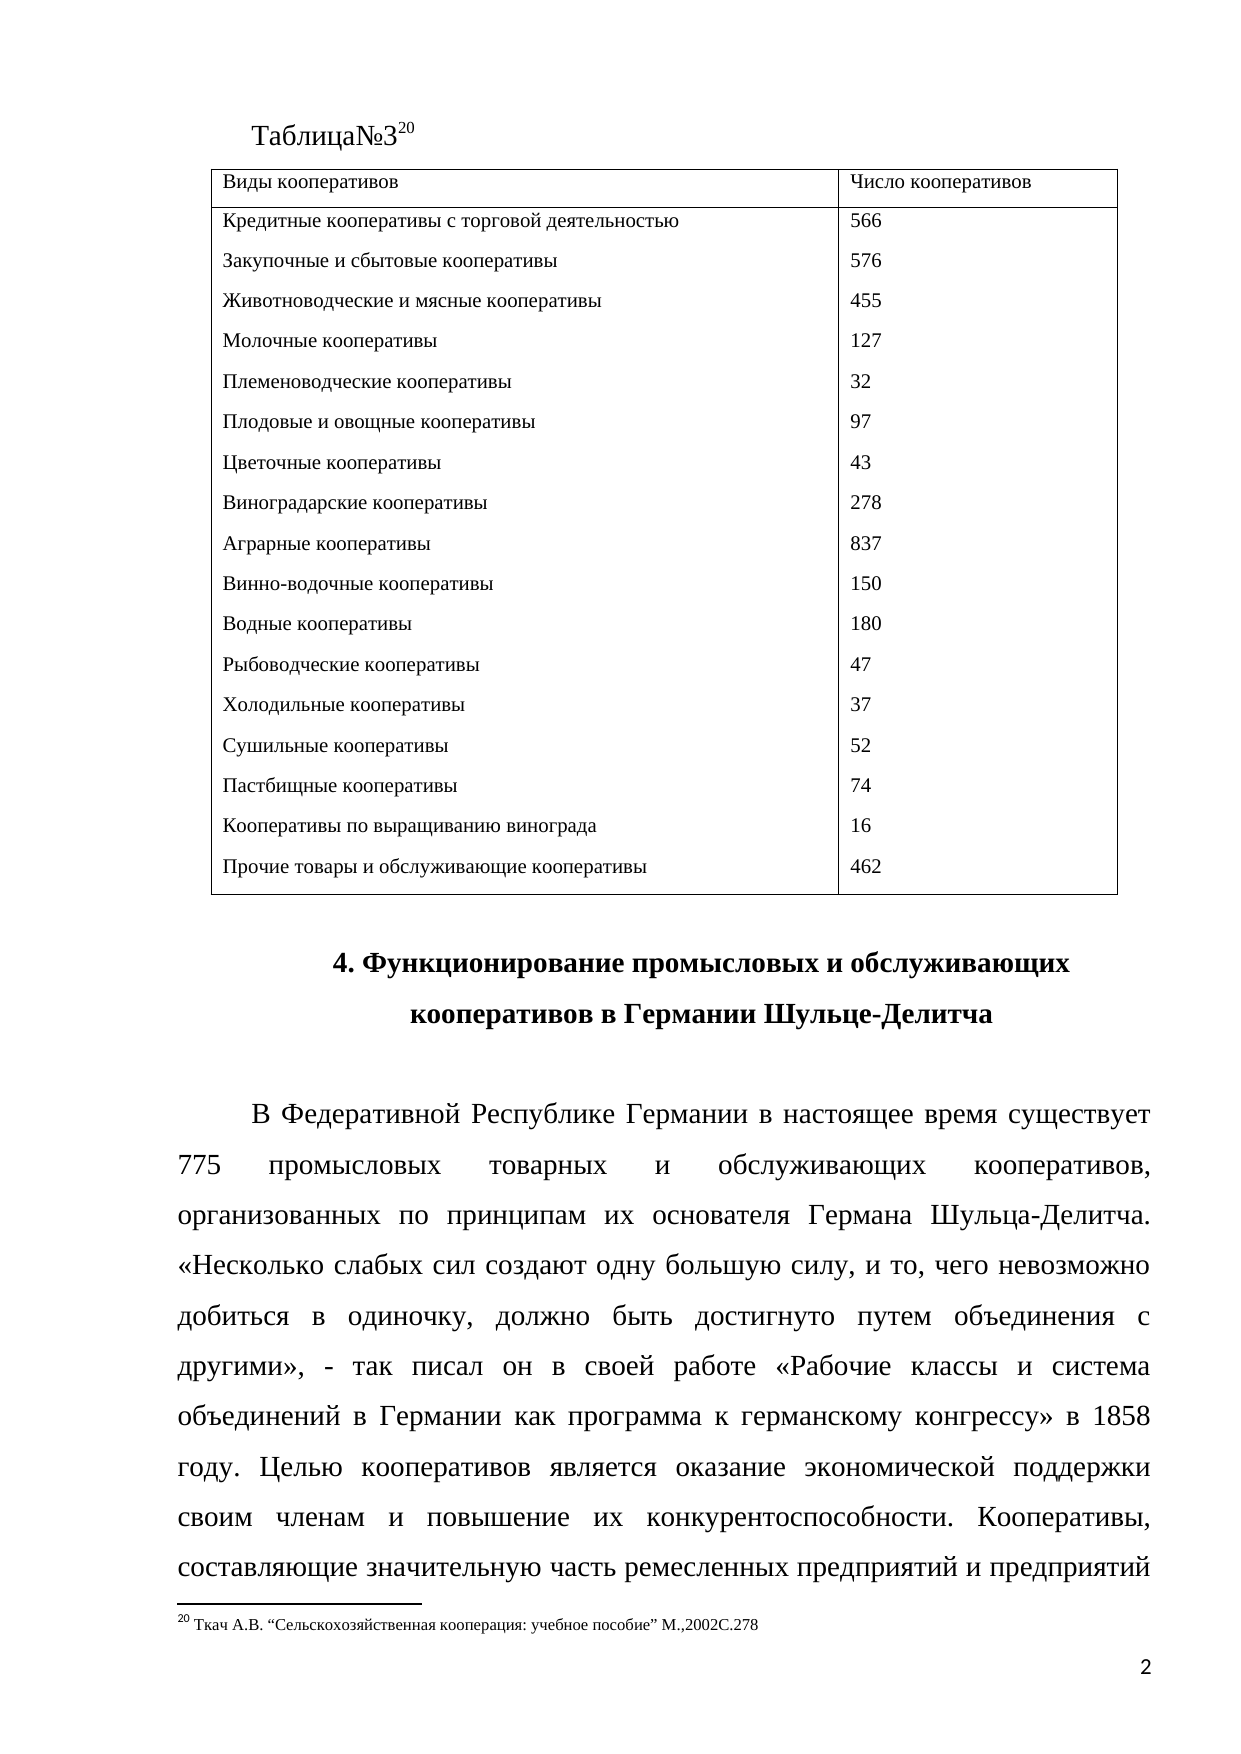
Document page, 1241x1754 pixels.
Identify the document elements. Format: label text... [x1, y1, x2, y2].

table_cell 43 [839, 450, 1117, 490]
table_cell Рыбоводческие кооперативы [212, 652, 838, 692]
table_cell 278 [839, 490, 1117, 530]
table_cell Закупочные и сбытовые кооперативы [212, 248, 838, 288]
text Таблица№3 [177, 118, 1152, 152]
table_cell Холодильные кооперативы [212, 692, 838, 732]
table_cell 837 [839, 530, 1117, 571]
table_cell 566 [839, 208, 1117, 247]
table_cell Водные кооперативы [212, 611, 838, 652]
table_cell Прочие товары и обслуживающие кооперативы [212, 854, 838, 894]
table_cell 37 [839, 692, 1117, 732]
table_cell Молочные кооперативы [212, 328, 838, 369]
table_cell Пастбищные кооперативы [212, 773, 838, 813]
table_cell 32 [839, 369, 1117, 409]
table_cell 127 [839, 328, 1117, 369]
table_header Виды кооперативов [212, 170, 838, 207]
table_cell Аграрные кооперативы [212, 530, 838, 571]
table_cell Кооперативы по выращиванию винограда [212, 813, 838, 854]
text 4. Функционирование промысловых и обслуживающих кооперативов в Германии Шульце-Делитча [251, 946, 1152, 1029]
table_cell 462 [839, 854, 1117, 894]
table_cell 180 [839, 611, 1117, 652]
table_cell Животноводческие и мясные кооперативы [212, 288, 838, 328]
table_cell 74 [839, 773, 1117, 813]
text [177, 1096, 1152, 1583]
table_cell 47 [839, 652, 1117, 692]
table_header Число кооперативов [839, 170, 1117, 207]
table_cell Цветочные кооперативы [212, 450, 838, 490]
table_cell 150 [839, 571, 1117, 611]
table_cell 52 [839, 733, 1117, 773]
table_cell Плодовые и овощные кооперативы [212, 409, 838, 449]
table_cell 97 [839, 409, 1117, 449]
table_cell Виноградарские кооперативы [212, 490, 838, 530]
table_cell Винно-водочные кооперативы [212, 571, 838, 611]
table_cell Племеноводческие кооперативы [212, 369, 838, 409]
table_cell 16 [839, 813, 1117, 854]
table_cell Сушильные кооперативы [212, 733, 838, 773]
table_cell Кредитные кооперативы с торговой деятельностью [212, 208, 838, 247]
table_cell 576 [839, 248, 1117, 288]
table_cell 455 [839, 288, 1117, 328]
